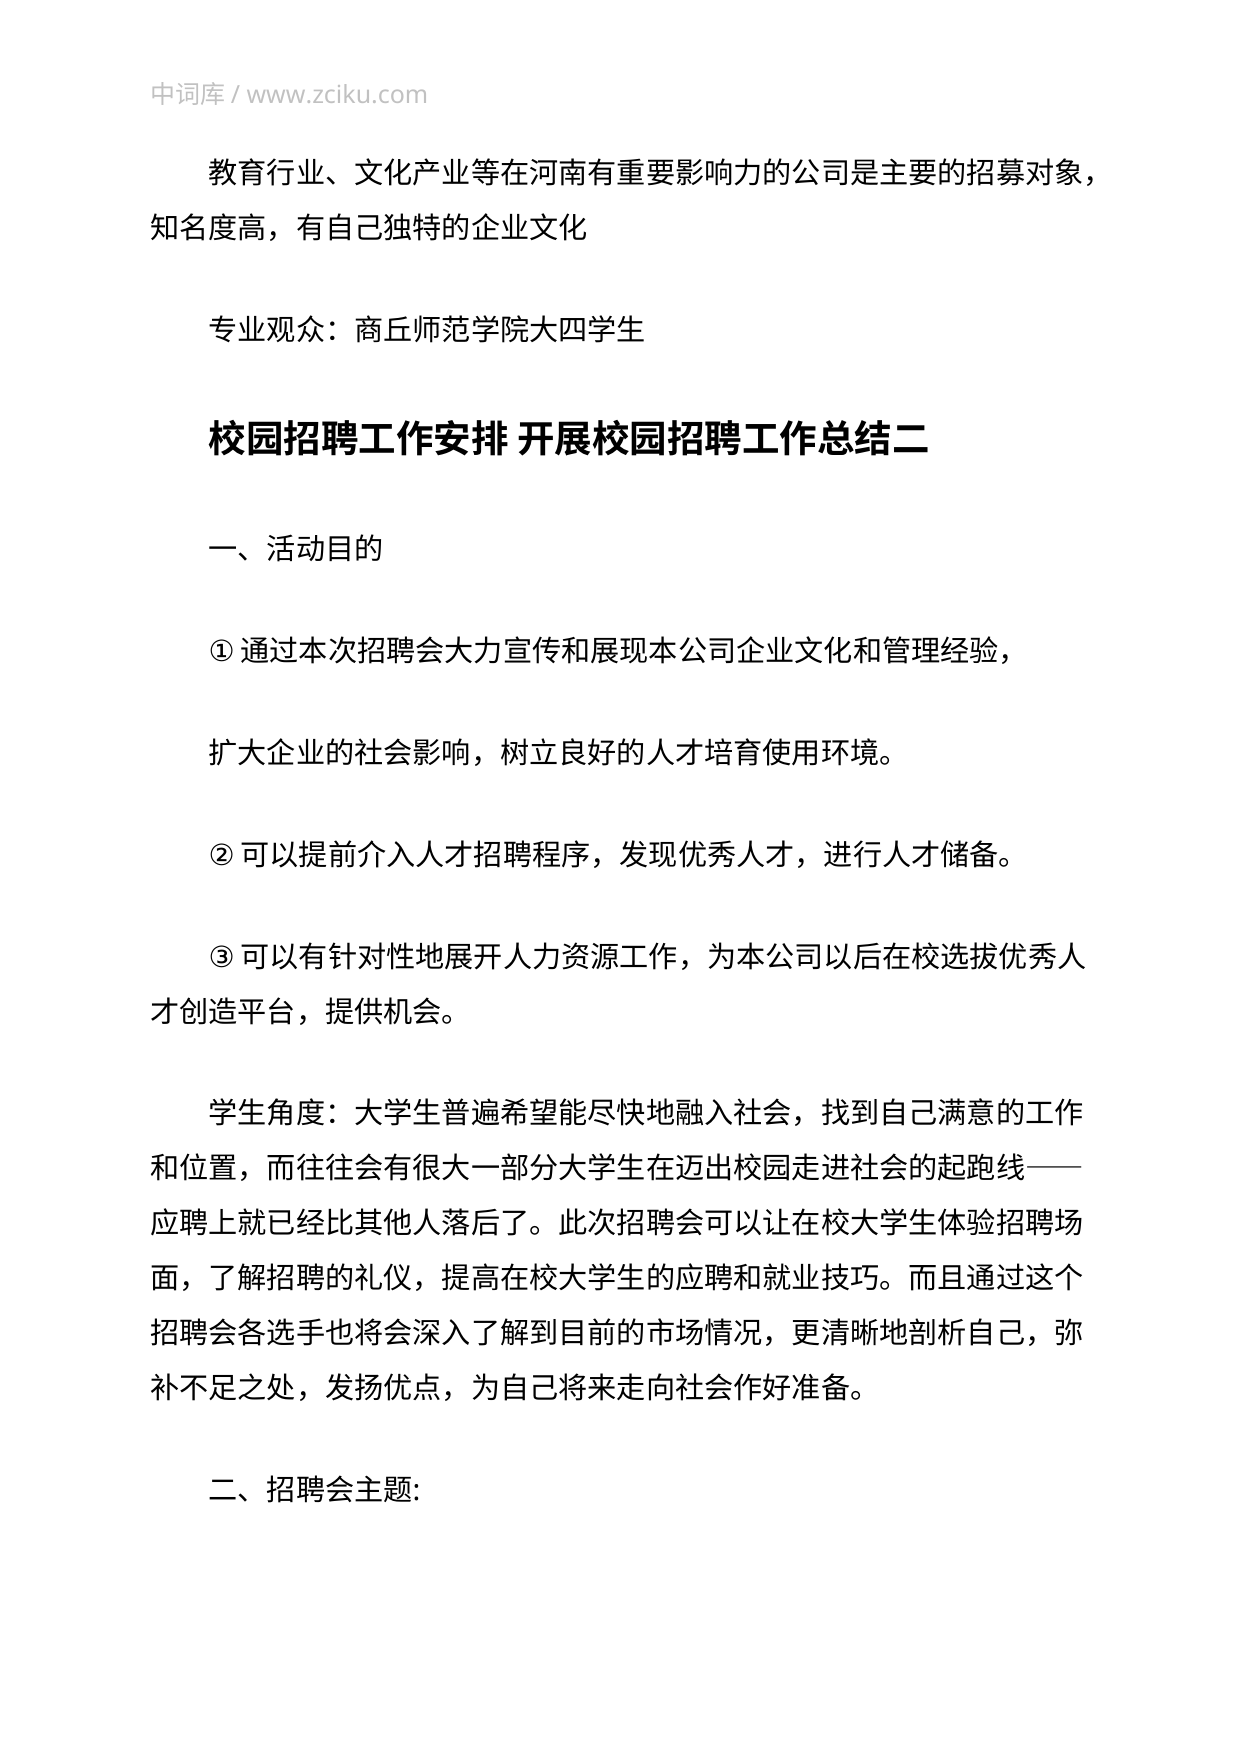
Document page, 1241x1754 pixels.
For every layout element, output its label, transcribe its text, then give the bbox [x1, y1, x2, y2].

text 扩大企业的社会影响，树立良好的人才培育使用环境。 [150, 729, 1090, 772]
text ②可以提前介入人才招聘程序，发现优秀人才，进行人才储备。 [150, 831, 1090, 874]
text 学生角度：大学生普遍希望能尽快地融入社会，找到自己满意的工作和位置，而往往会有很大一部分大学生在迈出校园走进社会的起跑线——应聘上就已经比其他人落后了。此次招聘会可以让在校大学生体验招聘场面，了解招聘的礼仪，提高在校大学生的应聘和就业技巧。而且通过这个招聘会各选手也将会深入了解到目前的市场情况，更清晰地剖析自己，弥补不足之处，发扬优点，为自己将来走向社会作好准备。 [150, 1090, 1090, 1407]
text 一、活动目的 [150, 526, 1090, 568]
text 校园招聘工作安排 开展校园招聘工作总结二 [150, 408, 1090, 463]
text 教育行业、文化产业等在河南有重要影响力的公司是主要的招募对象，知名度高，有自己独特的企业文化 [150, 150, 1090, 247]
text 专业观众：商丘师范学院大四学生 [150, 307, 1090, 349]
text 二、招聘会主题: [150, 1466, 1090, 1509]
text ①通过本次招聘会大力宣传和展现本公司企业文化和管理经验， [150, 628, 1090, 670]
text ③可以有针对性地展开人力资源工作，为本公司以后在校选拔优秀人才创造平台，提供机会。 [150, 933, 1090, 1031]
